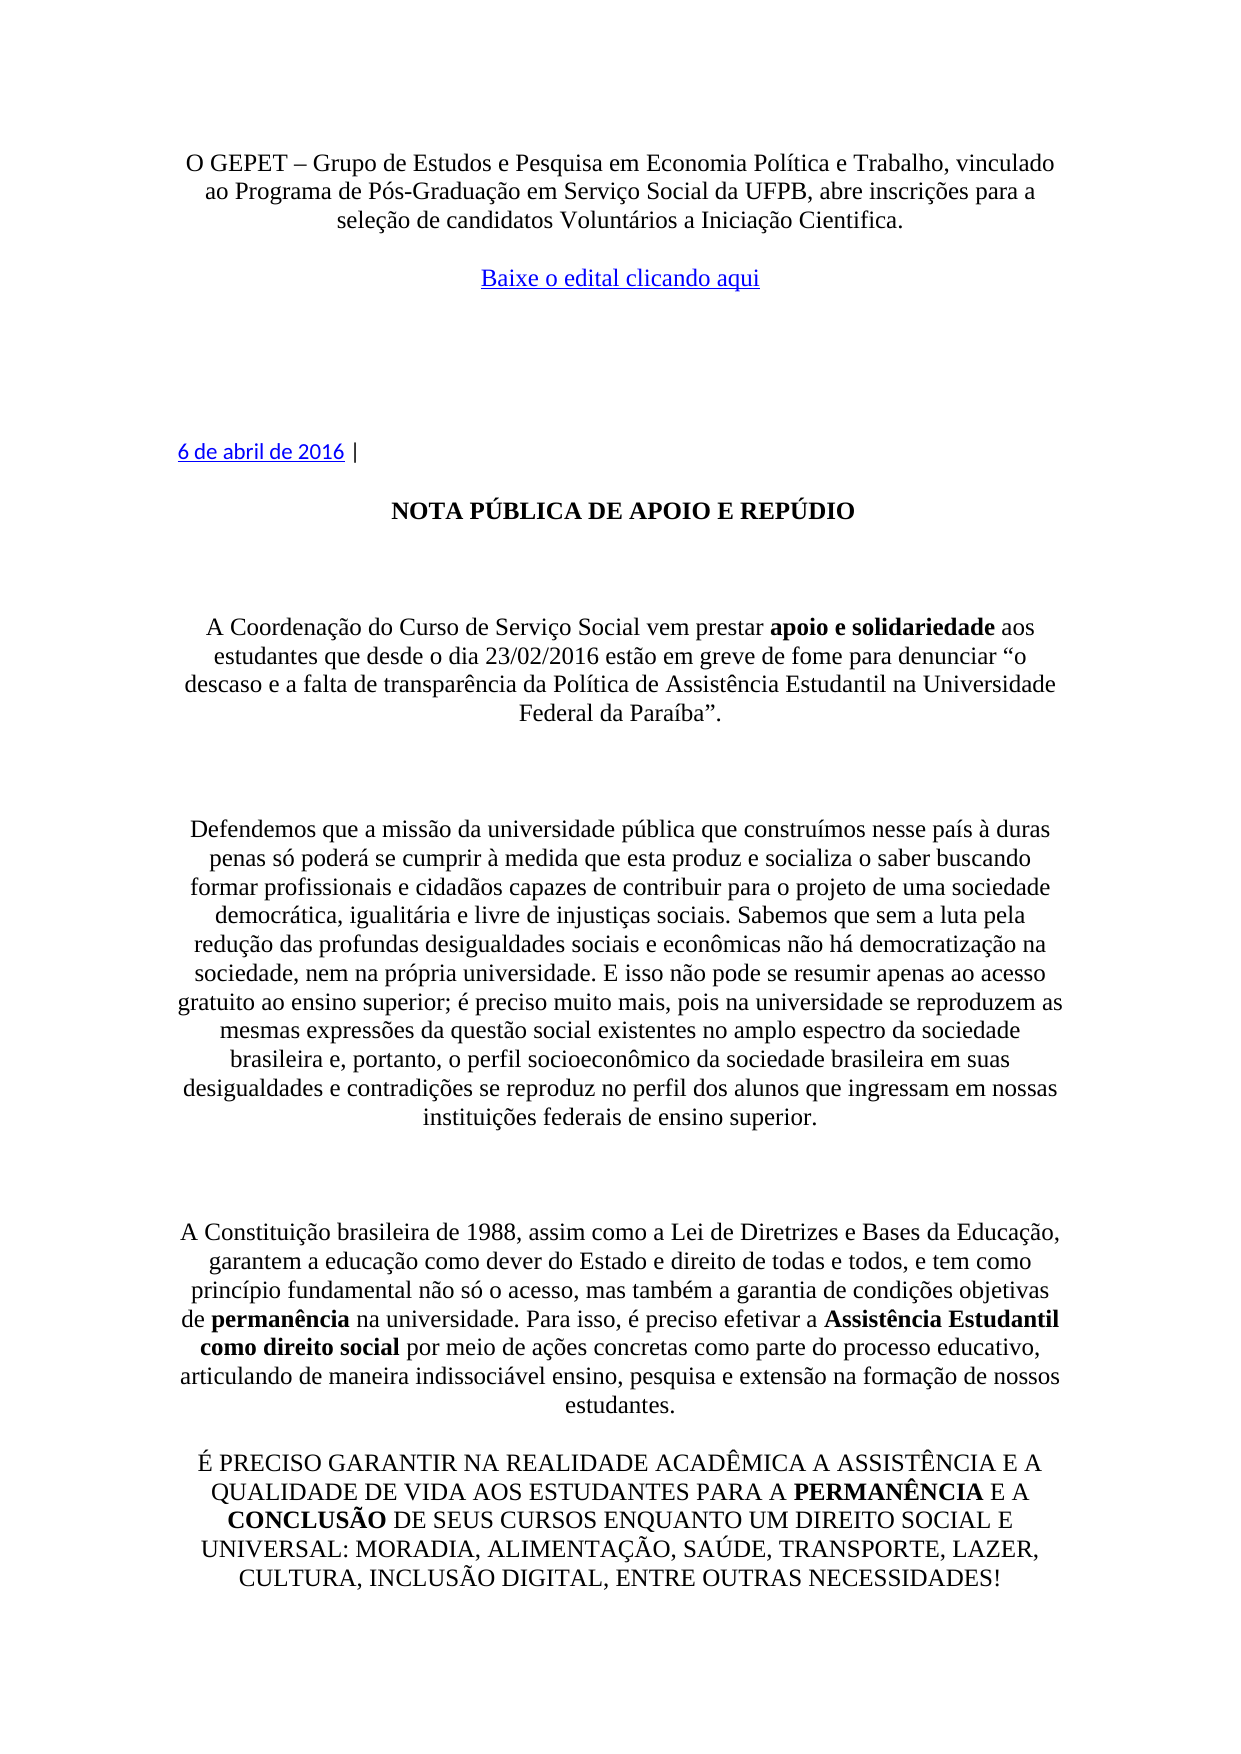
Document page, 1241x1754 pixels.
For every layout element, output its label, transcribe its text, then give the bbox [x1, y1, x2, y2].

text Baixe o edital clicando aqui [177, 263, 1063, 292]
text O GEPET – Grupo de Estudos e Pesquisa em Economia Política e Trabalho, vinculado ao Programa de Pós-Graduação em Serviço Social da UFPB, abre inscrições para a seleção de candidatos Voluntários a Iniciação Cientifica. [177, 148, 1063, 234]
text É PRECISO GARANTIR NA REALIDADE ACADÊMICA A ASSISTÊNCIA E A QUALIDADE DE VIDA AOS ESTUDANTES PARA A PERMANÊNCIA E A CONCLUSÃO DE SEUS CURSOS ENQUANTO UM DIREITO SOCIAL E UNIVERSAL: MORADIA, ALIMENTAÇÃO, SAÚDE, TRANSPORTE, LAZER, CULTURA, INCLUSÃO DIGITAL, ENTRE OUTRAS NECESSIDADES! [177, 1448, 1063, 1592]
text Defendemos que a missão da universidade pública que construímos nesse país à duras penas só poderá se cumprir à medida que esta produz e socializa o saber buscando formar profissionais e cidadãos capazes de contribuir para o projeto de uma sociedade democrática, igualitária e livre de injustiças sociais. Sabemos que sem a luta pela redução das profundas desigualdades sociais e econômicas não há democratização na sociedade, nem na própria universidade. E isso não pode se resumir apenas ao acesso gratuito ao ensino superior; é preciso muito mais, pois na universidade se reproduzem as mesmas expressões da questão social existentes no amplo espectro da sociedade brasileira e, portanto, o perfil socioeconômico da sociedade brasileira em suas desigualdades e contradições se reproduz no perfil dos alunos que ingressam em nossas instituições federais de ensino superior. [177, 814, 1063, 1130]
text 6 de abril de 2016 | [177, 437, 1063, 465]
text NOTA PÚBLICA DE APOIO E REPÚDIO [177, 496, 1063, 525]
text A Constituição brasileira de 1988, assim como a Lei de Diretrizes e Bases da Educação, garantem a educação como dever do Estado e direito de todas e todos, e tem como princípio fundamental não só o acesso, mas também a garantia de condições objetivas de permanência na universidade. Para isso, é preciso efetivar a Assistência Estudantil como direito social por meio de ações concretas como parte do processo educativo, articulando de maneira indissociável ensino, pesquisa e extensão na formação de nossos estudantes. [177, 1217, 1063, 1419]
text A Coordenação do Curso de Serviço Social vem prestar apoio e solidariedade aos estudantes que desde o dia 23/02/2016 estão em greve de fome para denunciar “o descaso e a falta de transparência da Política de Assistência Estudantil na Universidade Federal da Paraíba”. [177, 612, 1063, 727]
